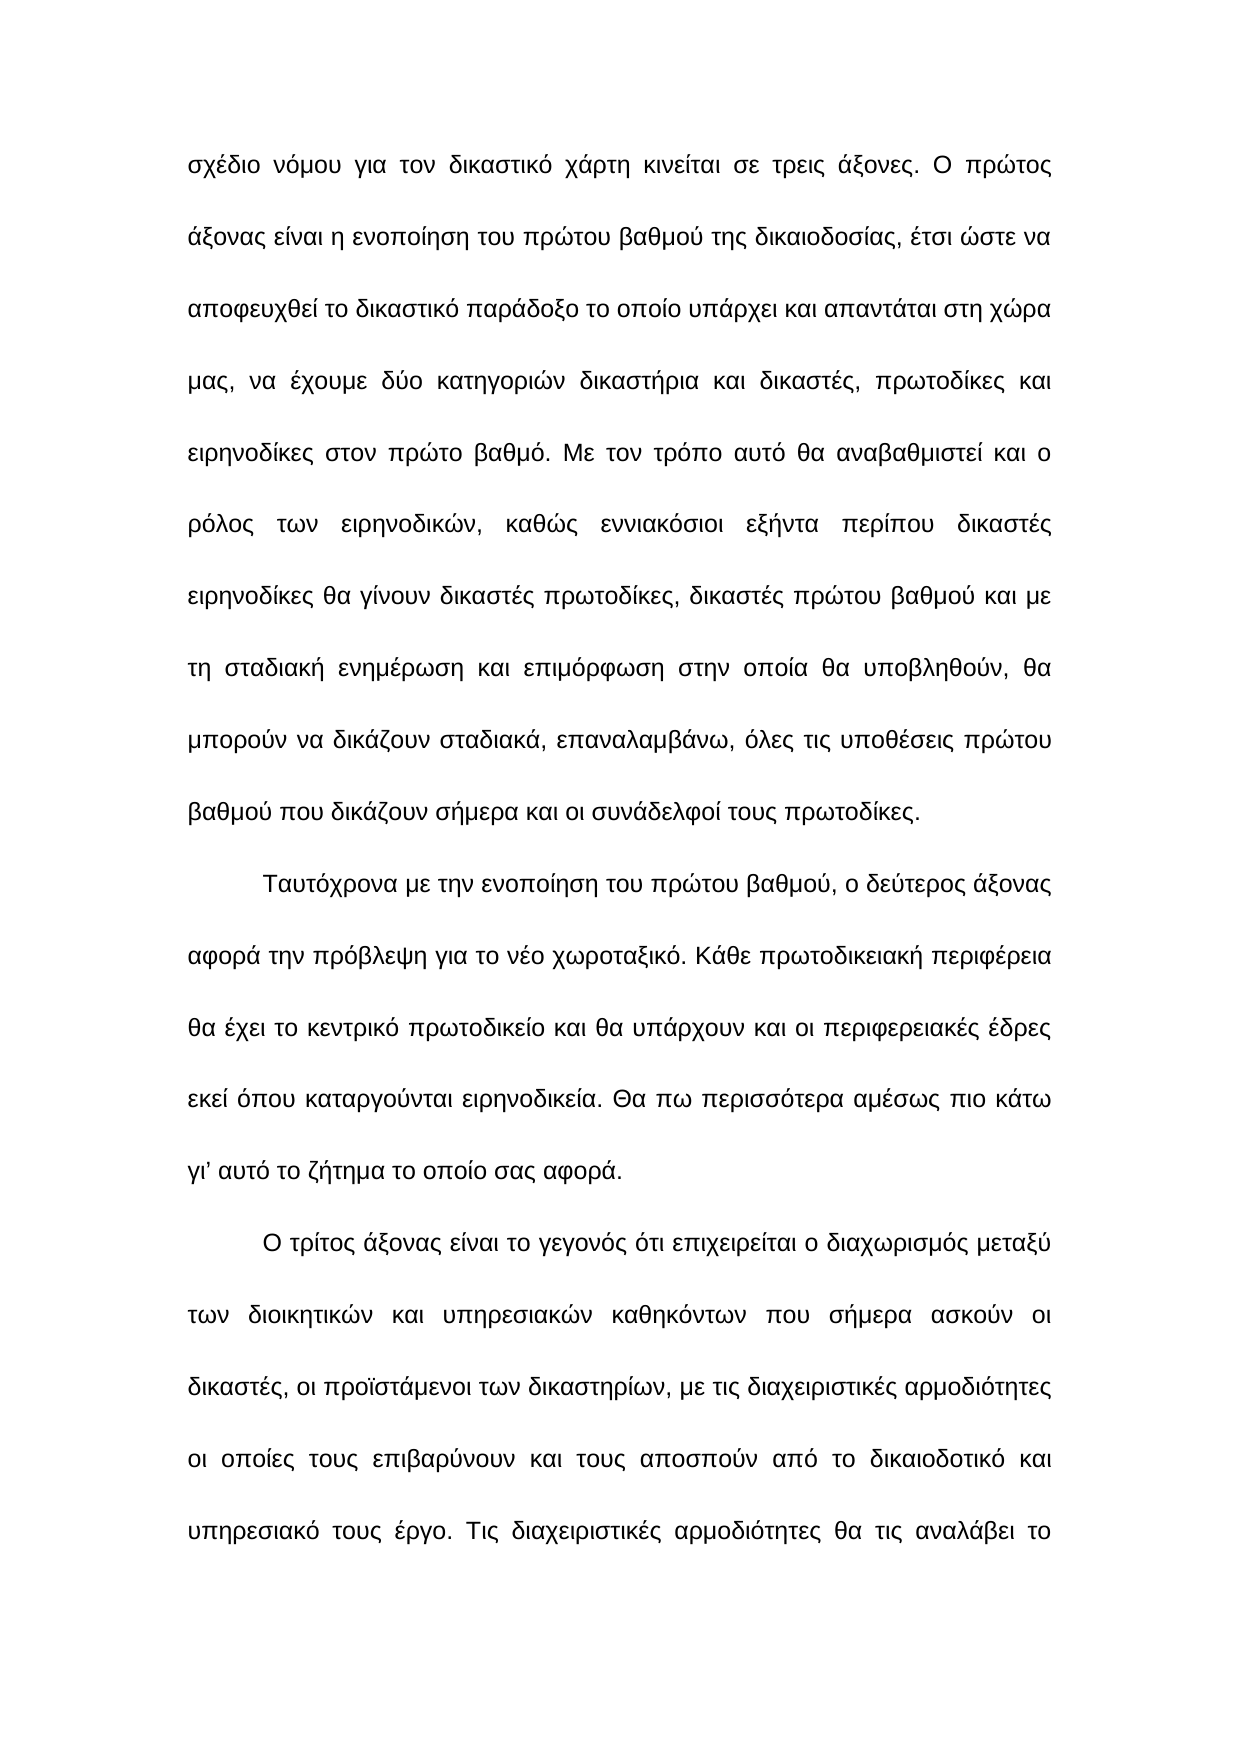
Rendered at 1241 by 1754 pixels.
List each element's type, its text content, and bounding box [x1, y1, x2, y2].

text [187, 150, 1053, 826]
text Ταυτόχρονα με την ενοποίηση του πρώτου βαθμού, ο δεύτερος άξονας αφορά την πρόβλεψη για το νέο χωροταξικό. Κάθε πρωτοδικειακή περιφέρεια θα έχει το κεντρικό πρωτοδικείο και θα υπάρχουν και οι περιφερειακές έδρες εκεί όπου καταργούνται ειρηνοδικεία. Θα πω περισσότερα αμέσως πιο κάτω γι’ αυτό το ζήτημα το οποίο σας αφορά. [187, 869, 1053, 1185]
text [187, 1228, 1053, 1544]
